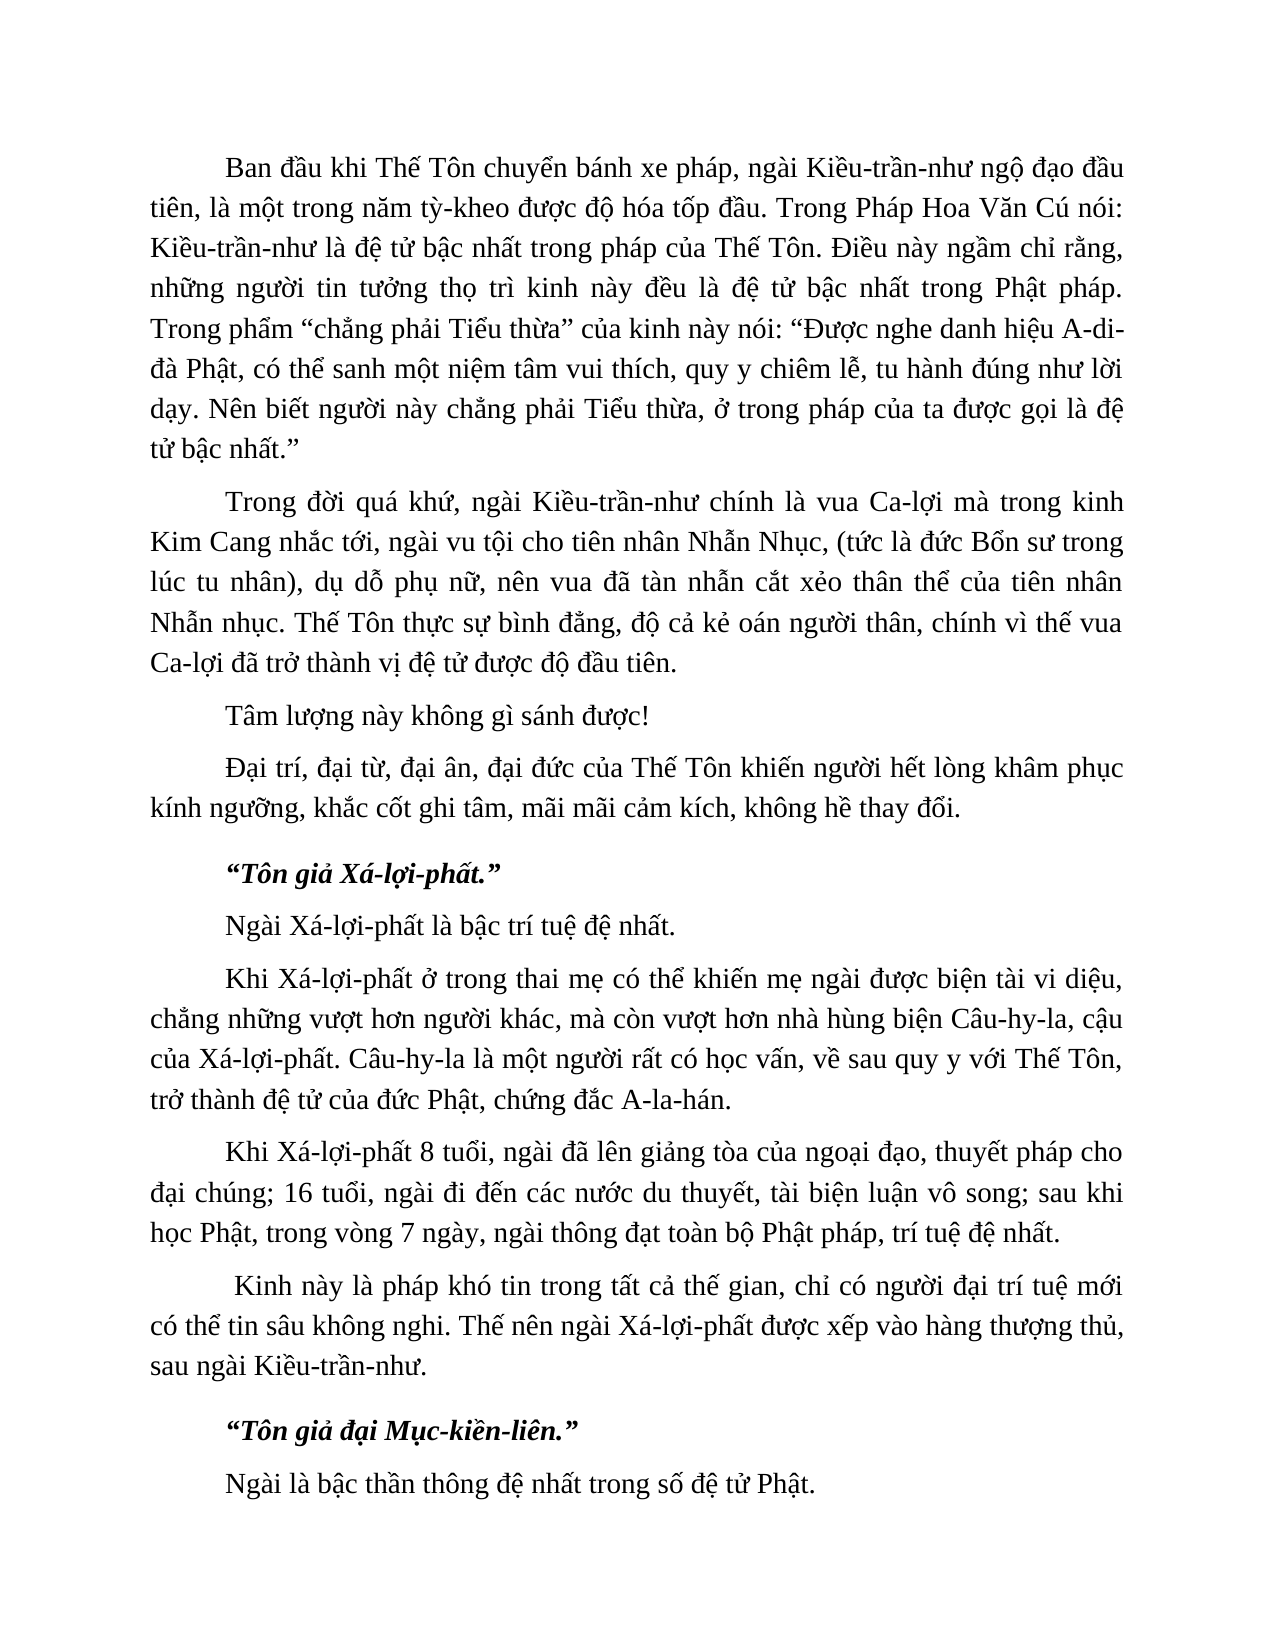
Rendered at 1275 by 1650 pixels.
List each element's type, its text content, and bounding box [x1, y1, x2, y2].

text Ngài Xá-lợi-phất là bậc trí tuệ đệ nhất. [150, 908, 1125, 942]
text Ngài là bậc thần thông đệ nhất trong số đệ tử Phật. [150, 1466, 1125, 1499]
text Khi Xá-lợi-phất 8 tuổi, ngài đã lên giảng tòa của ngoại đạo, thuyết pháp cho đại chúng; 16 tuổi, ngài đi đến các nước du thuyết, tài biện luận vô song; sau khi học Phật, trong vòng 7 ngày, ngài thông đạt toàn bộ Phật pháp, trí tuệ đệ nhất. [150, 1134, 1125, 1248]
text “Tôn giả đại Mục-kiền-liên.” [150, 1413, 1125, 1447]
text “Tôn giả Xá-lợi-phất.” [150, 856, 1125, 889]
text Trong đời quá khứ, ngài Kiều-trần-như chính là vua Ca-lợi mà trong kinh Kim Cang nhắc tới, ngài vu tội cho tiên nhân Nhẫn Nhục, (tức là đức Bổn sư trong lúc tu nhân), dụ dỗ phụ nữ, nên vua đã tàn nhẫn cắt xẻo thân thể của tiên nhân Nhẫn nhục. Thế Tôn thực sự bình đẳng, độ cả kẻ oán người thân, chính vì thế vua Ca-lợi đã trở thành vị đệ tử được độ đầu tiên. [150, 484, 1125, 678]
text Đại trí, đại từ, đại ân, đại đức của Thế Tôn khiến người hết lòng khâm phục kính ngưỡng, khắc cốt ghi tâm, mãi mãi cảm kích, không hề thay đổi. [150, 750, 1125, 824]
text Tâm lượng này không gì sánh được! [150, 698, 1125, 731]
text Khi Xá-lợi-phất ở trong thai mẹ có thể khiến mẹ ngài được biện tài vi diệu, chẳng những vượt hơn người khác, mà còn vượt hơn nhà hùng biện Câu-hy-la, cậu của Xá-lợi-phất. Câu-hy-la là một người rất có học vấn, về sau quy y với Thế Tôn, trở thành đệ tử của đức Phật, chứng đắc A-la-hán. [150, 961, 1125, 1115]
text Kinh này là pháp khó tin trong tất cả thế gian, chỉ có người đại trí tuệ mới có thể tin sâu không nghi. Thế nên ngài Xá-lợi-phất được xếp vào hàng thượng thủ, sau ngài Kiều-trần-như. [150, 1268, 1125, 1382]
text Ban đầu khi Thế Tôn chuyển bánh xe pháp, ngài Kiều-trần-như ngộ đạo đầu tiên, là một trong năm tỳ-kheo được độ hóa tốp đầu. Trong Pháp Hoa Văn Cú nói: Kiều-trần-như là đệ tử bậc nhất trong pháp của Thế Tôn. Điều này ngầm chỉ rằng, những người tin tưởng thọ trì kinh này đều là đệ tử bậc nhất trong Phật pháp. Trong phẩm “chẳng phải Tiểu thừa” của kinh này nói: “Được nghe danh hiệu A-di-đà Phật, có thể sanh một niệm tâm vui thích, quy y chiêm lễ, tu hành đúng như lời dạy. Nên biết người này chẳng phải Tiểu thừa, ở trong pháp của ta được gọi là đệ tử bậc nhất.” [150, 150, 1125, 465]
